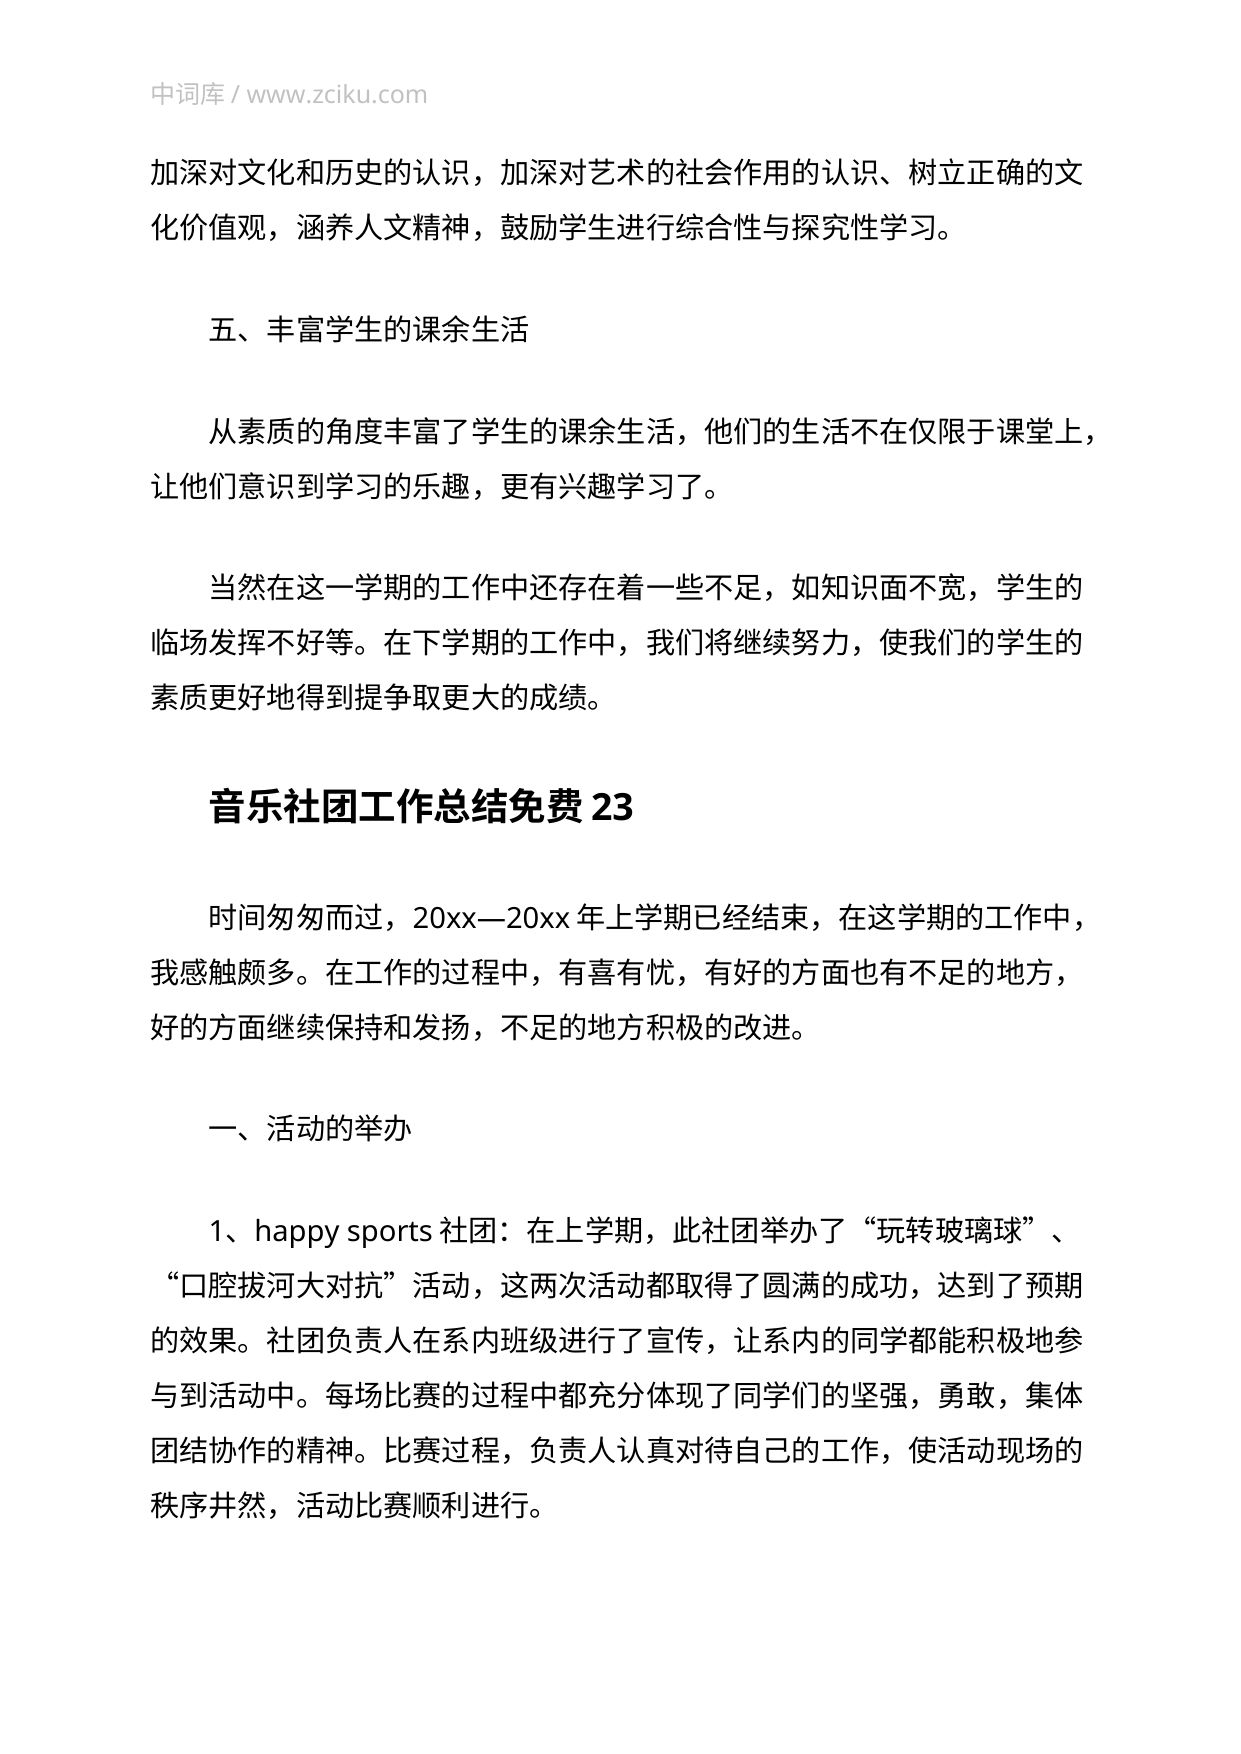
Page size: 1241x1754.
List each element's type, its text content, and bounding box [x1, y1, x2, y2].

text 音乐社团工作总结免费23 [150, 777, 1090, 831]
text 1、happy sports社团：在上学期，此社团举办了“玩转玻璃球”、“口腔拔河大对抗”活动，这两次活动都取得了圆满的成功，达到了预期的效果。社团负责人在系内班级进行了宣传，让系内的同学都能积极地参与到活动中。每场比赛的过程中都充分体现了同学们的坚强，勇敢，集体团结协作的精神。比赛过程，负责人认真对待自己的工作，使活动现场的秩序井然，活动比赛顺利进行。 [150, 1208, 1090, 1524]
text 一、活动的举办 [150, 1106, 1090, 1148]
text 五、丰富学生的课余生活 [150, 307, 1090, 349]
text 时间匆匆而过，20xx—20xx年上学期已经结束，在这学期的工作中，我感触颇多。在工作的过程中，有喜有忧，有好的方面也有不足的地方，好的方面继续保持和发扬，不足的地方积极的改进。 [150, 894, 1090, 1046]
text 当然在这一学期的工作中还存在着一些不足，如知识面不宽，学生的临场发挥不好等。在下学期的工作中，我们将继续努力，使我们的学生的素质更好地得到提争取更大的成绩。 [150, 565, 1090, 717]
text 从素质的角度丰富了学生的课余生活，他们的生活不在仅限于课堂上，让他们意识到学习的乐趣，更有兴趣学习了。 [150, 408, 1090, 506]
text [150, 150, 1090, 247]
